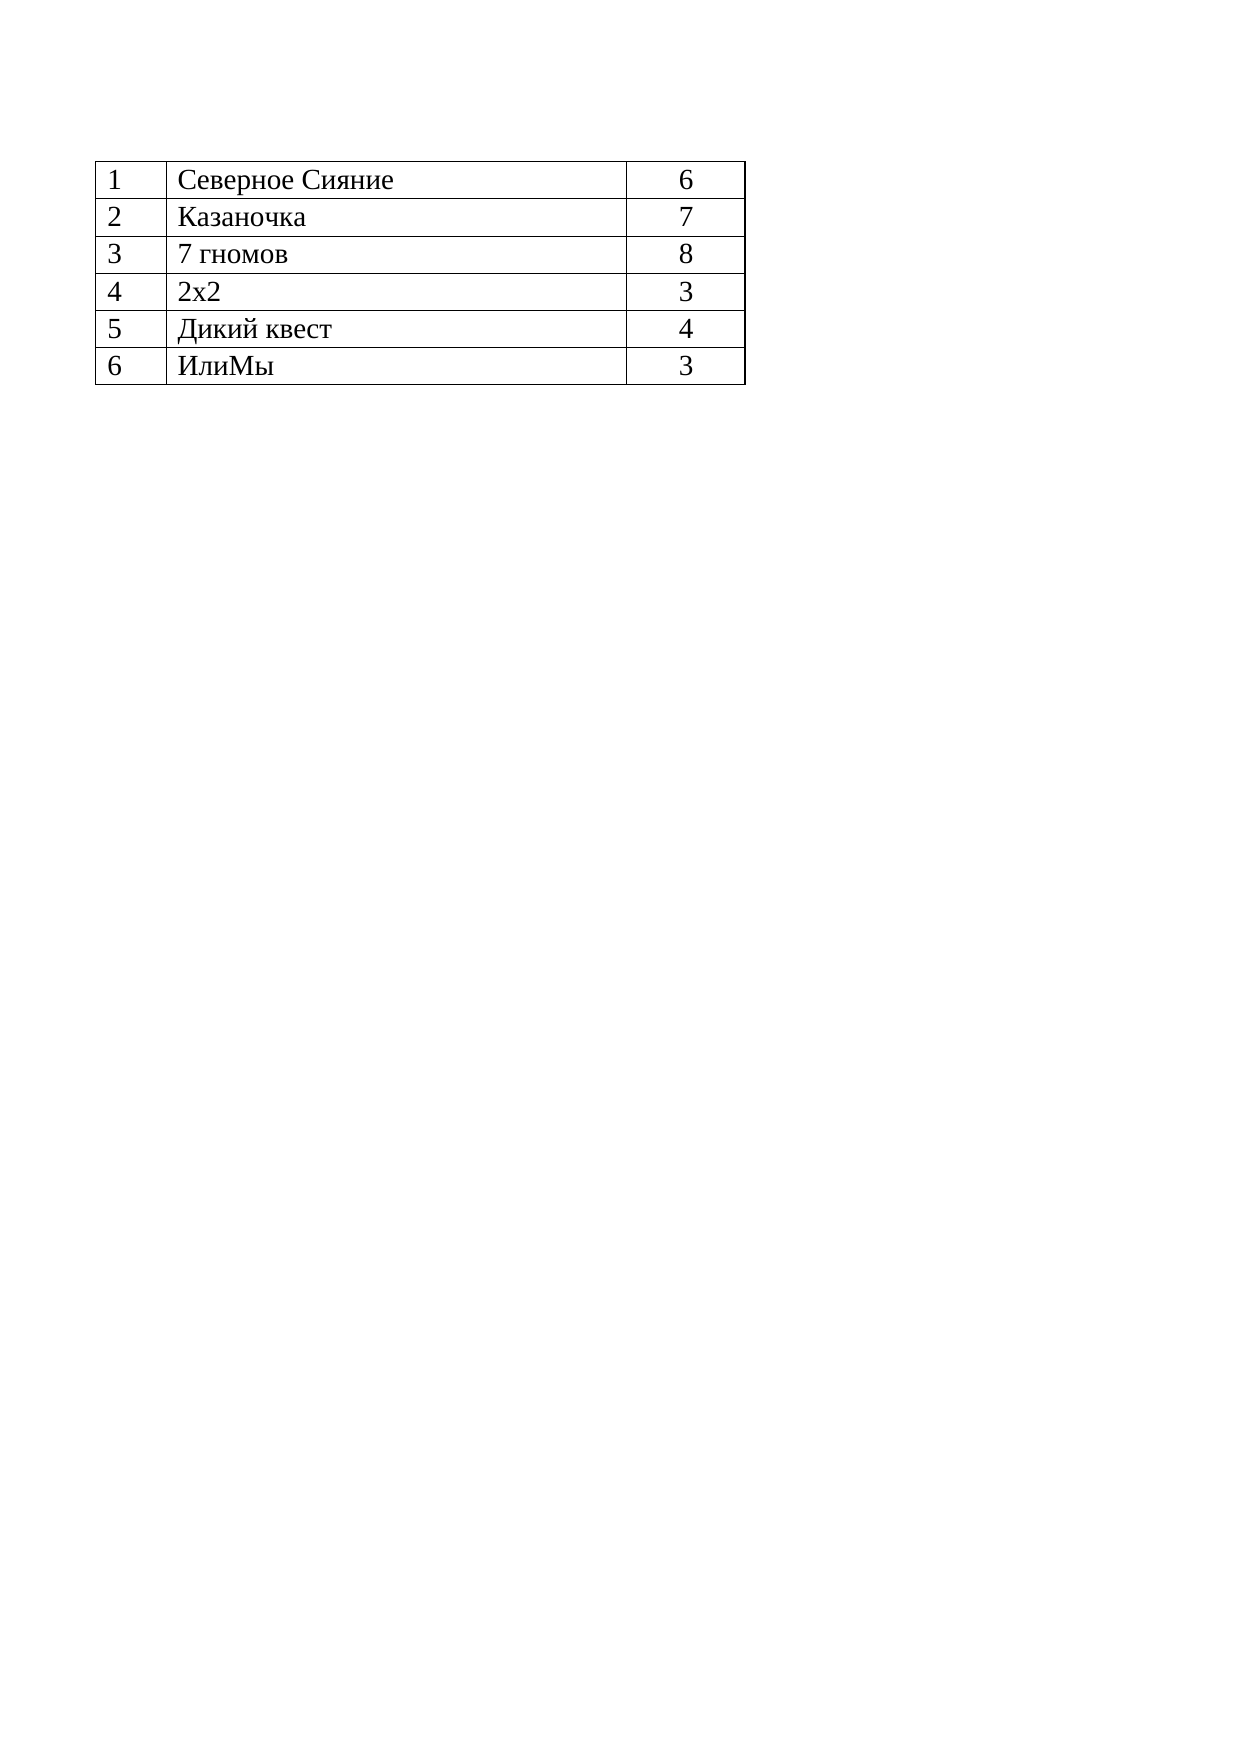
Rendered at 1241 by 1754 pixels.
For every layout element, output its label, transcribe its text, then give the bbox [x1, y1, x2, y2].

table_cell 4 [96, 274, 166, 310]
table_cell 7 [627, 199, 744, 236]
table_cell 4 [627, 311, 744, 347]
table_cell 3 [627, 348, 744, 384]
table_cell 5 [96, 311, 166, 347]
table_cell 3 [96, 237, 166, 273]
table_cell 6 [96, 348, 166, 384]
table_cell ИлиМы [167, 348, 626, 384]
table_cell Дикий квест [167, 311, 626, 347]
table_cell 7 гномов [167, 237, 626, 273]
table_cell Казаночка [167, 199, 626, 236]
table_cell 8 [627, 237, 744, 273]
table_header Северное Сияние [167, 162, 626, 198]
table_cell 2 [96, 199, 166, 236]
table_cell 2х2 [167, 274, 626, 310]
table_header 6 [627, 162, 744, 198]
table_header 1 [96, 162, 166, 198]
table_cell 3 [627, 274, 744, 310]
